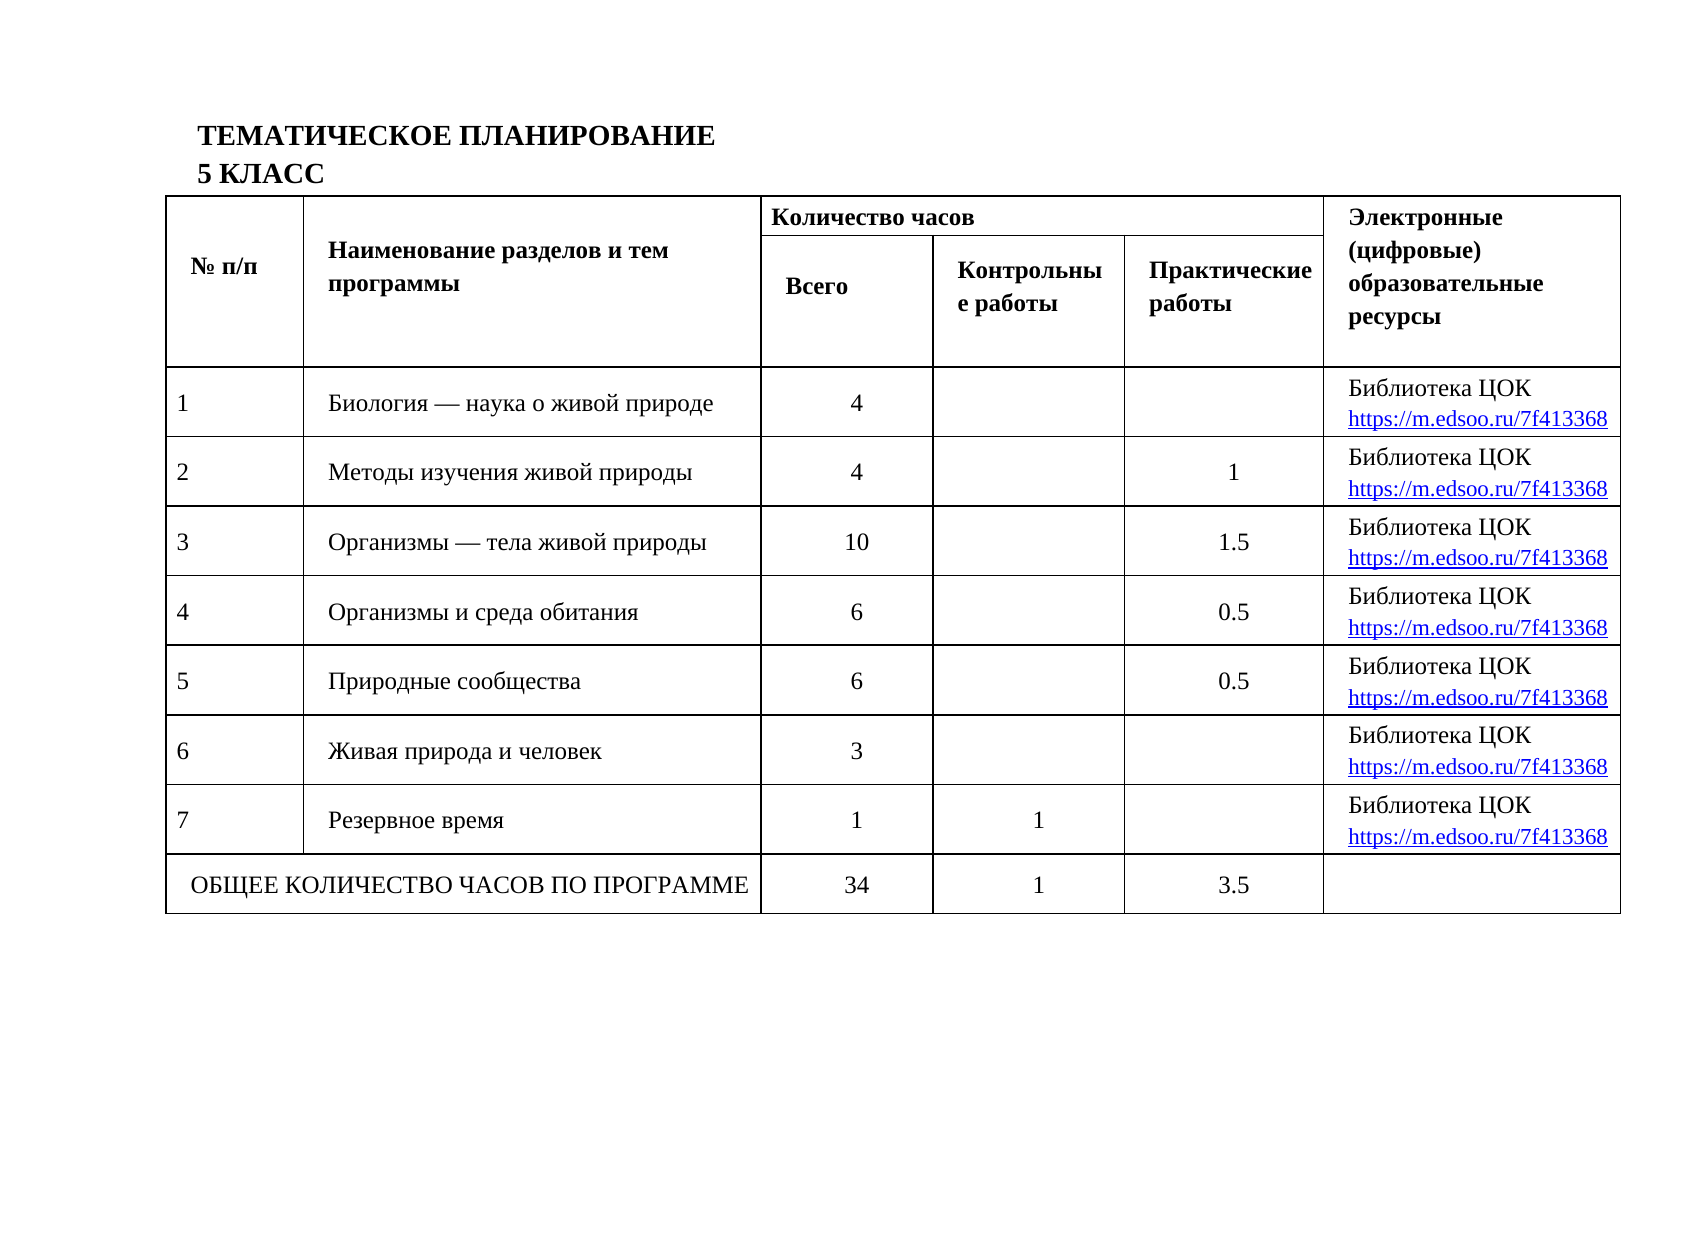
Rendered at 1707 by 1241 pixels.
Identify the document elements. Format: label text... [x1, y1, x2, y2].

table_cell Контрольные работы [934, 236, 1124, 366]
table_cell Всего [762, 236, 932, 366]
table_cell Библиотека ЦОК https://m.edsoo.ru/7f413368 [1324, 785, 1620, 853]
table_cell Библиотека ЦОК https://m.edsoo.ru/7f413368 [1324, 437, 1620, 505]
table_cell Библиотека ЦОК https://m.edsoo.ru/7f413368 [1324, 576, 1620, 644]
table_cell Биология — наука о живой природе [304, 368, 760, 436]
table_cell Практические работы [1125, 236, 1323, 366]
table_cell [934, 716, 1124, 783]
table_header № п/п [167, 197, 303, 366]
table_cell [1125, 785, 1323, 853]
table_cell 4 [762, 368, 932, 436]
table_cell Живая природа и человек [304, 716, 760, 783]
table_cell [1324, 855, 1620, 912]
table_cell 3 [167, 507, 303, 575]
table_cell Методы изучения живой природы [304, 437, 760, 505]
table_cell 3.5 [1125, 855, 1323, 912]
table_cell [1125, 368, 1323, 436]
table_cell 7 [167, 785, 303, 853]
table_cell 1 [167, 368, 303, 436]
table_cell 0.5 [1125, 576, 1323, 644]
table_header Наименование разделов и тем программы [304, 197, 760, 366]
table_cell 5 [167, 646, 303, 714]
table_cell 1 [1125, 437, 1323, 505]
table_cell 3 [762, 716, 932, 783]
table_cell 1.5 [1125, 507, 1323, 575]
table_cell [1125, 716, 1323, 783]
table_cell Резервное время [304, 785, 760, 853]
table_cell Библиотека ЦОК https://m.edsoo.ru/7f413368 [1324, 368, 1620, 436]
table_cell Организмы и среда обитания [304, 576, 760, 644]
table_cell Организмы — тела живой природы [304, 507, 760, 575]
table_cell 6 [167, 716, 303, 783]
table_cell 1 [762, 785, 932, 853]
table_cell 1 [934, 855, 1124, 912]
table_cell 4 [167, 576, 303, 644]
table_cell 10 [762, 507, 932, 575]
table_cell [934, 646, 1124, 714]
table_cell Природные сообщества [304, 646, 760, 714]
table_cell 4 [762, 437, 932, 505]
table_cell Библиотека ЦОК https://m.edsoo.ru/7f413368 [1324, 507, 1620, 575]
table_cell ОБЩЕЕ КОЛИЧЕСТВО ЧАСОВ ПО ПРОГРАММЕ [167, 855, 760, 912]
table_cell [934, 507, 1124, 575]
table_cell 6 [762, 576, 932, 644]
table_cell [934, 368, 1124, 436]
text 5 КЛАСС [190, 157, 1618, 190]
table_cell [934, 437, 1124, 505]
table_cell 34 [762, 855, 932, 912]
table_cell 2 [167, 437, 303, 505]
table_cell 1 [934, 785, 1124, 853]
text ТЕМАТИЧЕСКОЕ ПЛАНИРОВАНИЕ [190, 118, 1618, 152]
table_cell 6 [762, 646, 932, 714]
table_cell [934, 576, 1124, 644]
table_cell Библиотека ЦОК https://m.edsoo.ru/7f413368 [1324, 646, 1620, 714]
table_header Количество часов [762, 197, 1323, 234]
table_cell Библиотека ЦОК https://m.edsoo.ru/7f413368 [1324, 716, 1620, 783]
table_cell 0.5 [1125, 646, 1323, 714]
table_header Электронные (цифровые) образовательные ресурсы [1324, 197, 1620, 366]
